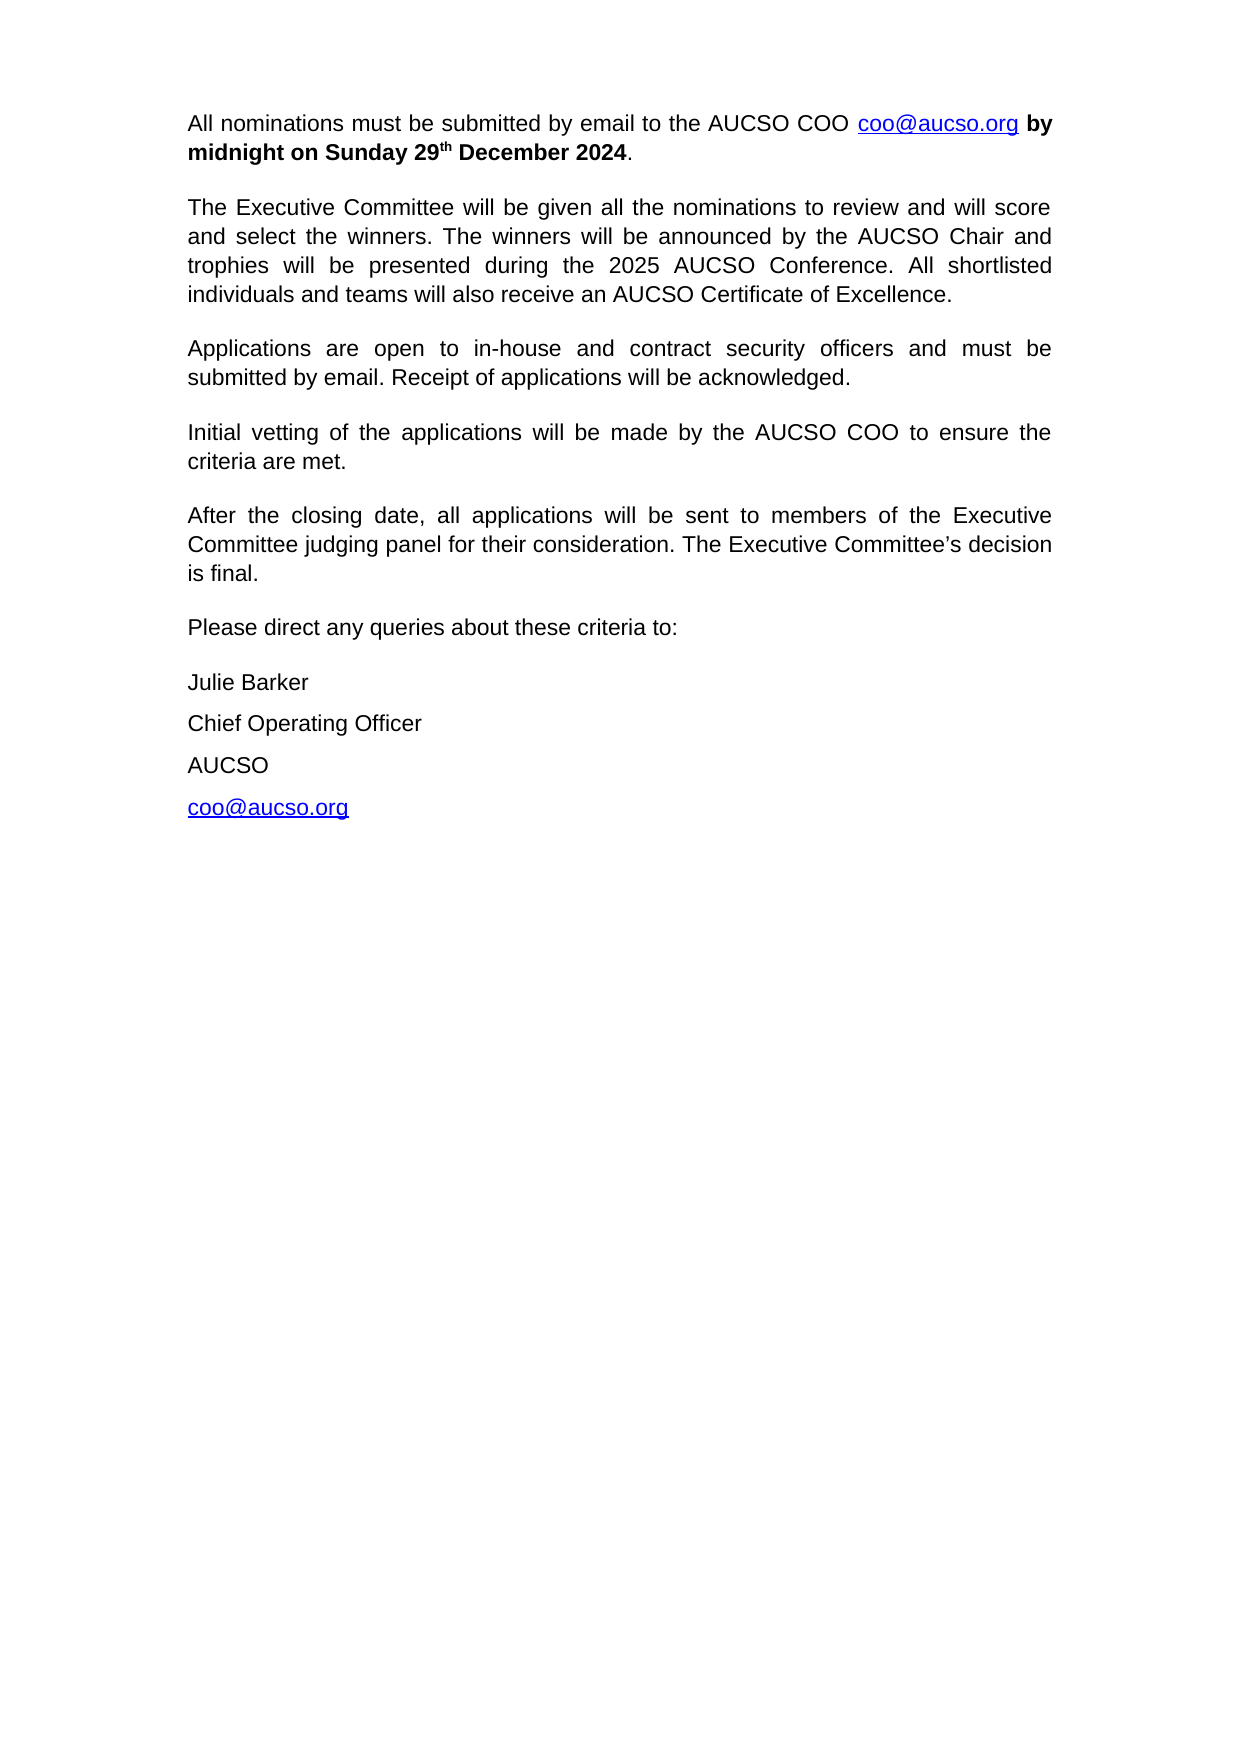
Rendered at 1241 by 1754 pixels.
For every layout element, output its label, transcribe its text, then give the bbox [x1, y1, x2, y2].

text Chief Operating Officer [187, 707, 1053, 736]
text Initial vetting of the applications will be made by the AUCSO COO to ensure the criteria are met. [187, 416, 1053, 474]
text All nominations must be submitted by email to the AUCSO COO coo@aucso.org by midnight on Sunday 29th December 2024. [187, 107, 1053, 166]
text After the closing date, all applications will be sent to members of the Executive Committee judging panel for their consideration. The Executive Committee’s decision is final. [187, 499, 1053, 586]
text Applications are open to in-house and contract security officers and must be submitted by email. Receipt of applications will be acknowledged. [187, 332, 1053, 391]
text coo@aucso.org [187, 791, 1053, 820]
text Please direct any queries about these criteria to: [187, 611, 1053, 641]
text Julie Barker [187, 666, 1053, 695]
text The Executive Committee will be given all the nominations to review and will score and select the winners. The winners will be announced by the AUCSO Chair and trophies will be presented during the 2025 AUCSO Conference. All shortlisted individuals and teams will also receive an AUCSO Certificate of Excellence. [187, 191, 1053, 307]
text AUCSO [187, 749, 1053, 778]
